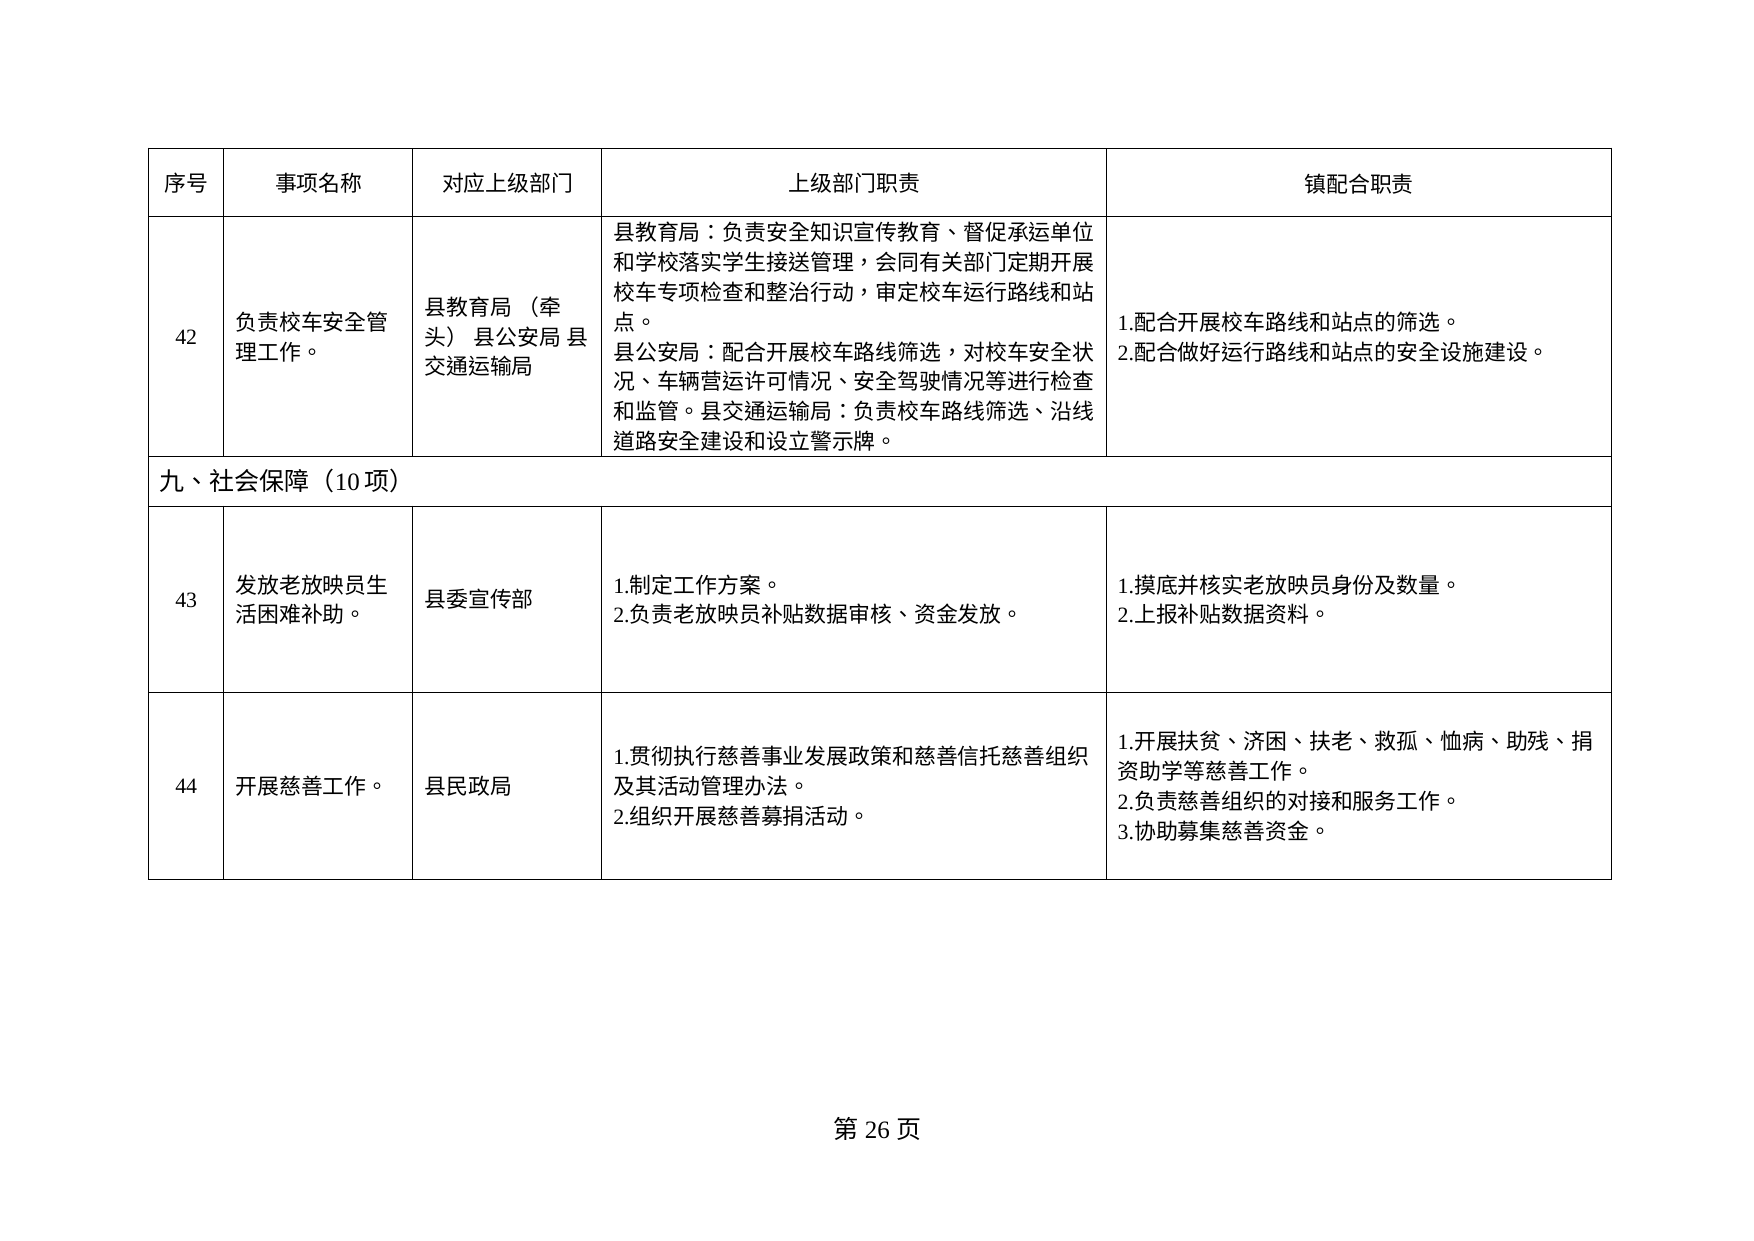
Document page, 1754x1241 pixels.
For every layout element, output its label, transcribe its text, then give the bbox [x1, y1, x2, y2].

table_cell 42 [149, 217, 223, 456]
table_header 上级部门职责 [602, 149, 1106, 216]
table_cell 43 [149, 507, 223, 692]
table_cell 1.摸底并核实老放映员身份及数量。 2.上报补贴数据资料。 [1107, 507, 1611, 692]
table_cell 44 [149, 693, 223, 878]
table_header 镇配合职责 [1107, 149, 1611, 216]
table_cell 1.开展扶贫、济困、扶老、救孤、恤病、助残、捐资助学等慈善工作。 2.负责慈善组织的对接和服务工作。 3.协助募集慈善资金。 [1107, 693, 1611, 878]
table_header 序号 [149, 149, 223, 216]
table_cell 负责校车安全管理工作。 [224, 217, 412, 456]
table_cell 县民政局 [413, 693, 601, 878]
table_cell 县委宣传部 [413, 507, 601, 692]
table_header 对应上级部门 [413, 149, 601, 216]
table_cell 发放老放映员生活困难补助。 [224, 507, 412, 692]
table_cell 1.贯彻执行慈善事业发展政策和慈善信托慈善组织及其活动管理办法。 2.组织开展慈善募捐活动。 [602, 693, 1106, 878]
table_cell 1.配合开展校车路线和站点的筛选。 2.配合做好运行路线和站点的安全设施建设。 [1107, 217, 1611, 456]
table_header 事项名称 [224, 149, 412, 216]
table_cell 县教育局 （牵头） 县公安局 县交通运输局 [413, 217, 601, 456]
table_cell 九、社会保障（10项） [149, 457, 1611, 506]
table_cell 1.制定工作方案。 2.负责老放映员补贴数据审核、资金发放。 [602, 507, 1106, 692]
table_cell 县教育局：负责安全知识宣传教育、督促承运单位和学校落实学生接送管理，会同有关部门定期开展校车专项检查和整治行动，审定校车运行路线和站点。 县公安局：配合开展校车路线筛选，对校车安全状况、车辆营运许可情况、安全驾驶情况等进行检查和监管。县交通运输局：负责校车路线筛选、沿线道路安全建设和设立警示牌。 [602, 217, 1106, 456]
table_cell 开展慈善工作。 [224, 693, 412, 878]
